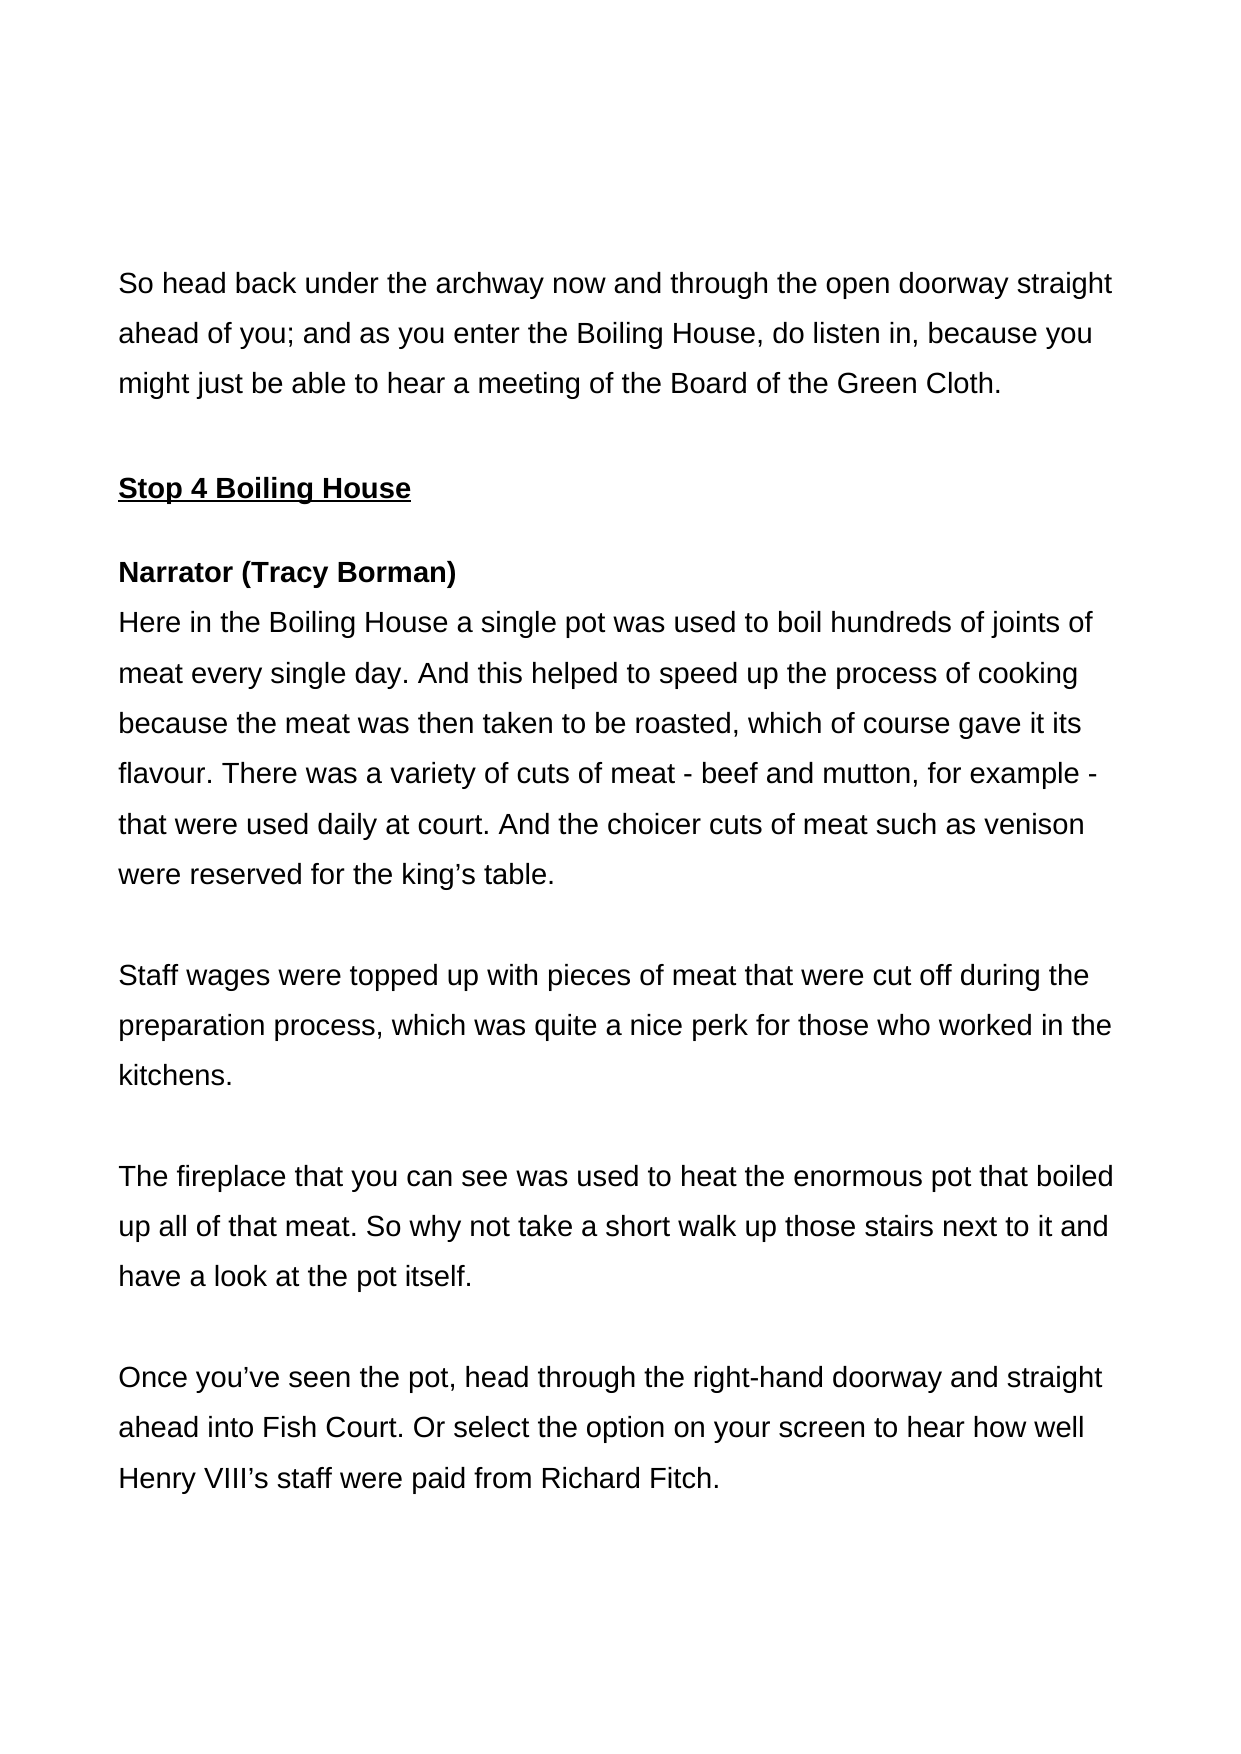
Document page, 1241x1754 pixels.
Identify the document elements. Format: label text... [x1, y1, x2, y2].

text Here in the Boiling House a single pot was used to boil hundreds of joints of meat every single day. And this helped to speed up the process of cooking because the meat was then taken to be roasted, which of course gave it its flavour. There was a variety of cuts of meat - beef and mutton, for example - that were used daily at court. And the choicer cuts of meat such as venison were reserved for the king’s table. [118, 605, 1122, 891]
text The fireplace that you can see was used to heat the enormous pot that boiled up all of that meat. So why not take a short walk up those stairs next to it and have a look at the pot itself. [118, 1159, 1122, 1293]
text Staff wages were topped up with pieces of meat that were cut off during the preparation process, which was quite a nice perk for those who worked in the kitchens. [118, 958, 1122, 1092]
text Once you’ve seen the pot, head through the right-hand doorway and straight ahead into Fish Court. Or select the option on your screen to hear how well Henry VIII’s staff were paid from Richard Fitch. [118, 1360, 1122, 1494]
subtitle Stop 4 Boiling House [118, 471, 1122, 505]
subtitle Narrator (Tracy Borman) [118, 555, 1122, 589]
text So head back under the archway now and through the open doorway straight ahead of you; and as you enter the Boiling House, do listen in, because you might just be able to hear a meeting of the Board of the Green Cloth. [118, 266, 1122, 400]
